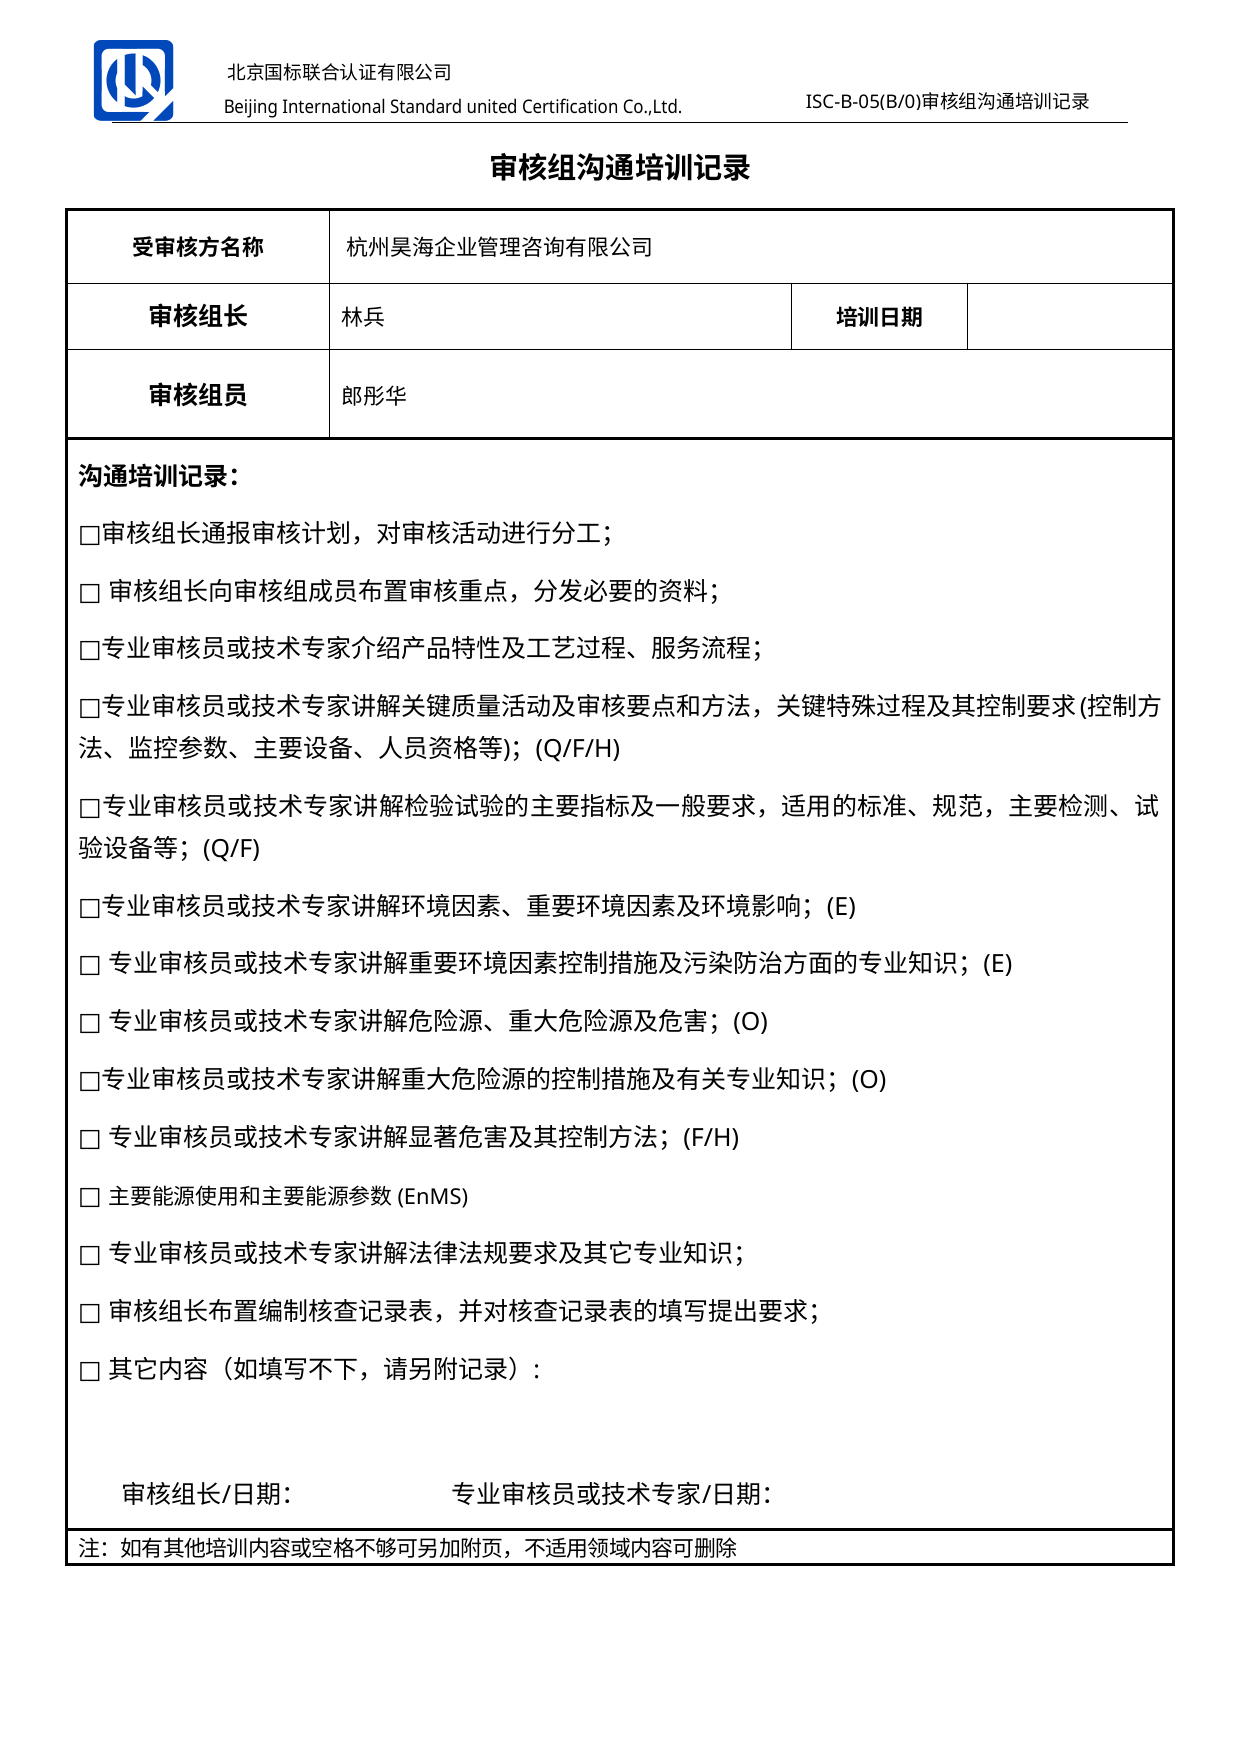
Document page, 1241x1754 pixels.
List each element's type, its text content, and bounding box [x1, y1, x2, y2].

table_cell 审核组员 [68, 350, 329, 437]
table_cell 注：如有其他培训内容或空格不够可另加附页，不适用领域内容可删除 [68, 1531, 1172, 1563]
picture [93, 40, 174, 121]
table_cell 沟通培训记录： □审核组长通报审核计划，对审核活动进行分工； □ 审核组长向审核组成员布置审核重点，分发必要的资料； □专业审核员或技术专家介绍产品特性及工艺过程、服务流程； □专业审核员或技术专家讲解关键质量活动及审核要点和方法，关键特殊过程及其控制要求(控制方法、监控参数、主要设备、人员资格等)；(Q/F/H) □专业审核员或技术专家讲解检验试验的主要指标及一般要求，适用的标准、规范，主要检测、试验设备等；(Q/F) □专业审核员或技术专家讲解环境因素、重要环境因素及环境影响；(E) □ 专业审核员或技术专家讲解重要环境因素控制措施及污染防治方面的专业知识；(E) □ 专业审核员或技术专家讲解危险源、重大危险源及危害；(O) □专业审核员或技术专家讲解重大危险源的控制措施及有关专业知识；(O) □ 专业审核员或技术专家讲解显著危害及其控制方法；(F/H) □ 主要能源使用和主要能源参数 (EnMS) □ 专业审核员或技术专家讲解法律法规要求及其它专业知识； □ 审核组长布置编制核查记录表，并对核查记录表的填写提出要求； □ 其它内容（如填写不下，请另附记录）: 审核组长/日期： 专业审核员或技术专家/日期： [68, 440, 1172, 1528]
table_cell [968, 284, 1172, 349]
table_cell 郎彤华 [330, 350, 1172, 437]
table_header 杭州昊海企业管理咨询有限公司 [330, 211, 1172, 282]
table_cell 林兵 [330, 284, 791, 349]
table_header 受审核方名称 [68, 211, 329, 282]
text 审核组沟通培训记录 [112, 144, 1128, 186]
table_cell 培训日期 [792, 284, 967, 349]
table_cell 审核组长 [68, 284, 329, 349]
